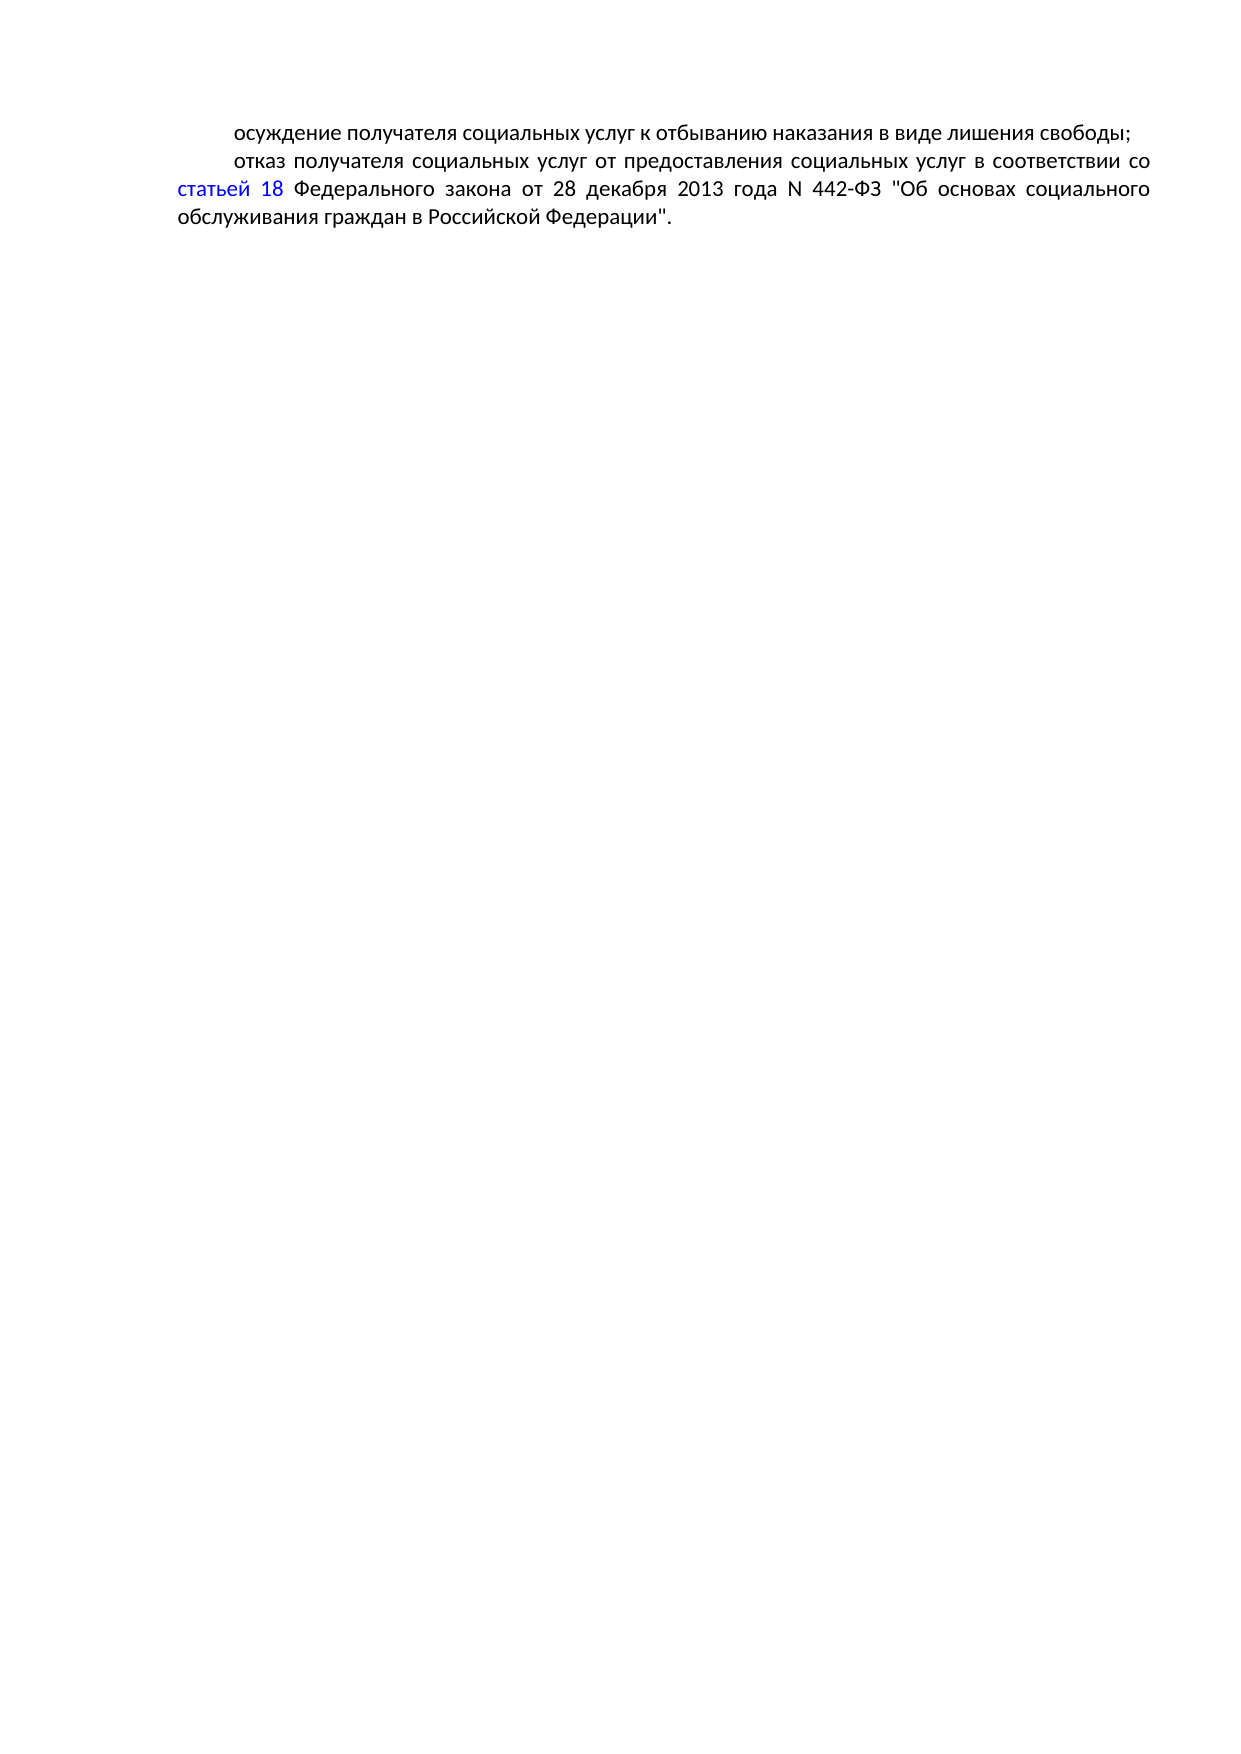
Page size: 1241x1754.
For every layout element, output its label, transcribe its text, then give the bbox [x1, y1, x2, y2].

text осуждение получателя социальных услуг к отбыванию наказания в виде лишения свободы; [177, 118, 1152, 146]
text отказ получателя социальных услуг от предоставления социальных услуг в соответствии со статьей 18 Федерального закона от 28 декабря 2013 года N 442-ФЗ "Об основах социального обслуживания граждан в Российской Федерации". [177, 146, 1152, 230]
